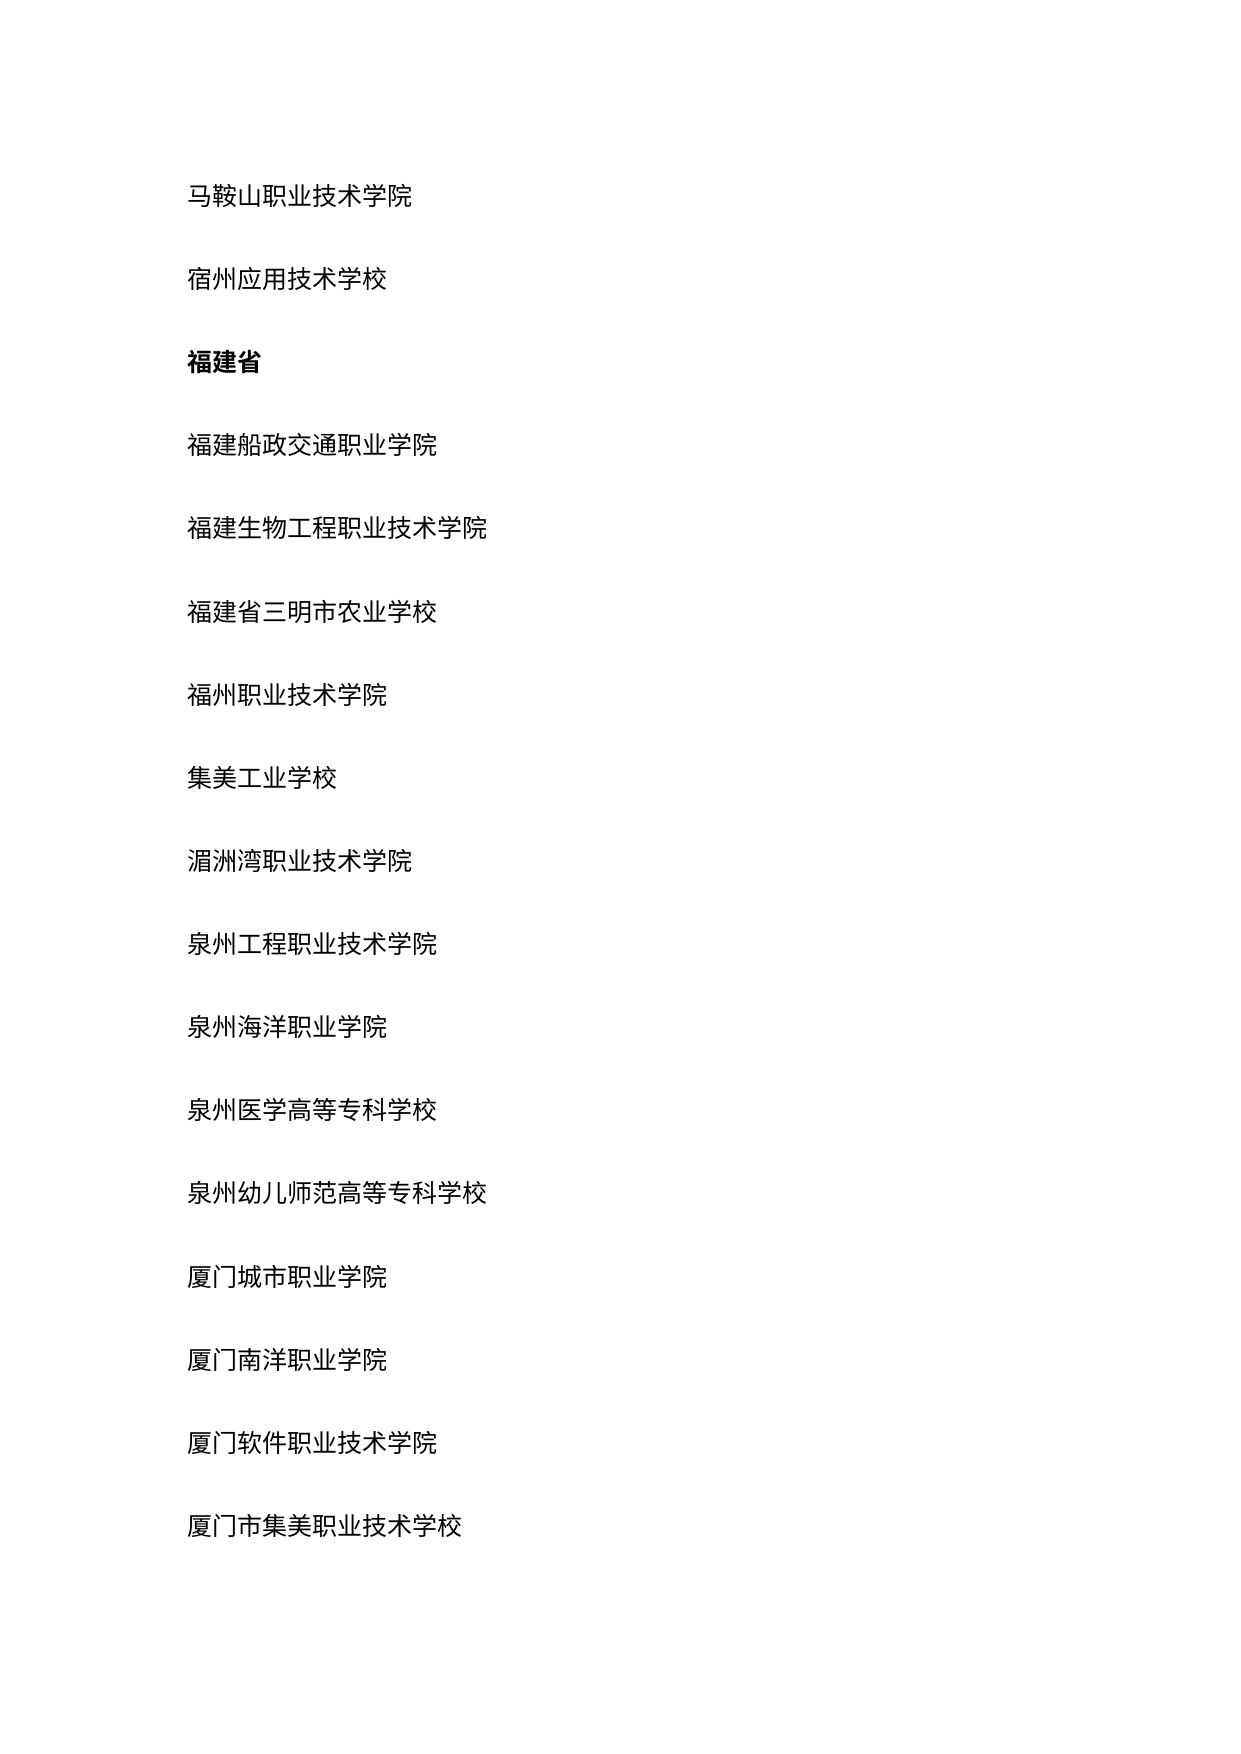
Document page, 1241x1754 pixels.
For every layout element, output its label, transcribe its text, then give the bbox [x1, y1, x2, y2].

text 厦门城市职业学院 [187, 1243, 1053, 1308]
text 泉州海洋职业学院 [187, 993, 1053, 1058]
text 泉州医学高等专科学校 [187, 1076, 1053, 1141]
text 厦门市集美职业技术学校 [187, 1492, 1053, 1557]
text 马鞍山职业技术学院 [187, 162, 1053, 227]
text 厦门软件职业技术学院 [187, 1409, 1053, 1474]
text 福州职业技术学院 [187, 661, 1053, 726]
text 厦门南洋职业学院 [187, 1326, 1053, 1391]
text 泉州幼儿师范高等专科学校 [187, 1159, 1053, 1224]
text 宿州应用技术学校 [187, 245, 1053, 310]
text 泉州工程职业技术学院 [187, 910, 1053, 975]
text 福建生物工程职业技术学院 [187, 494, 1053, 559]
text 福建船政交通职业学院 [187, 411, 1053, 476]
text 福建省三明市农业学校 [187, 578, 1053, 643]
text 福建省 [187, 328, 1053, 393]
text 集美工业学校 [187, 744, 1053, 809]
text 湄洲湾职业技术学院 [187, 827, 1053, 892]
